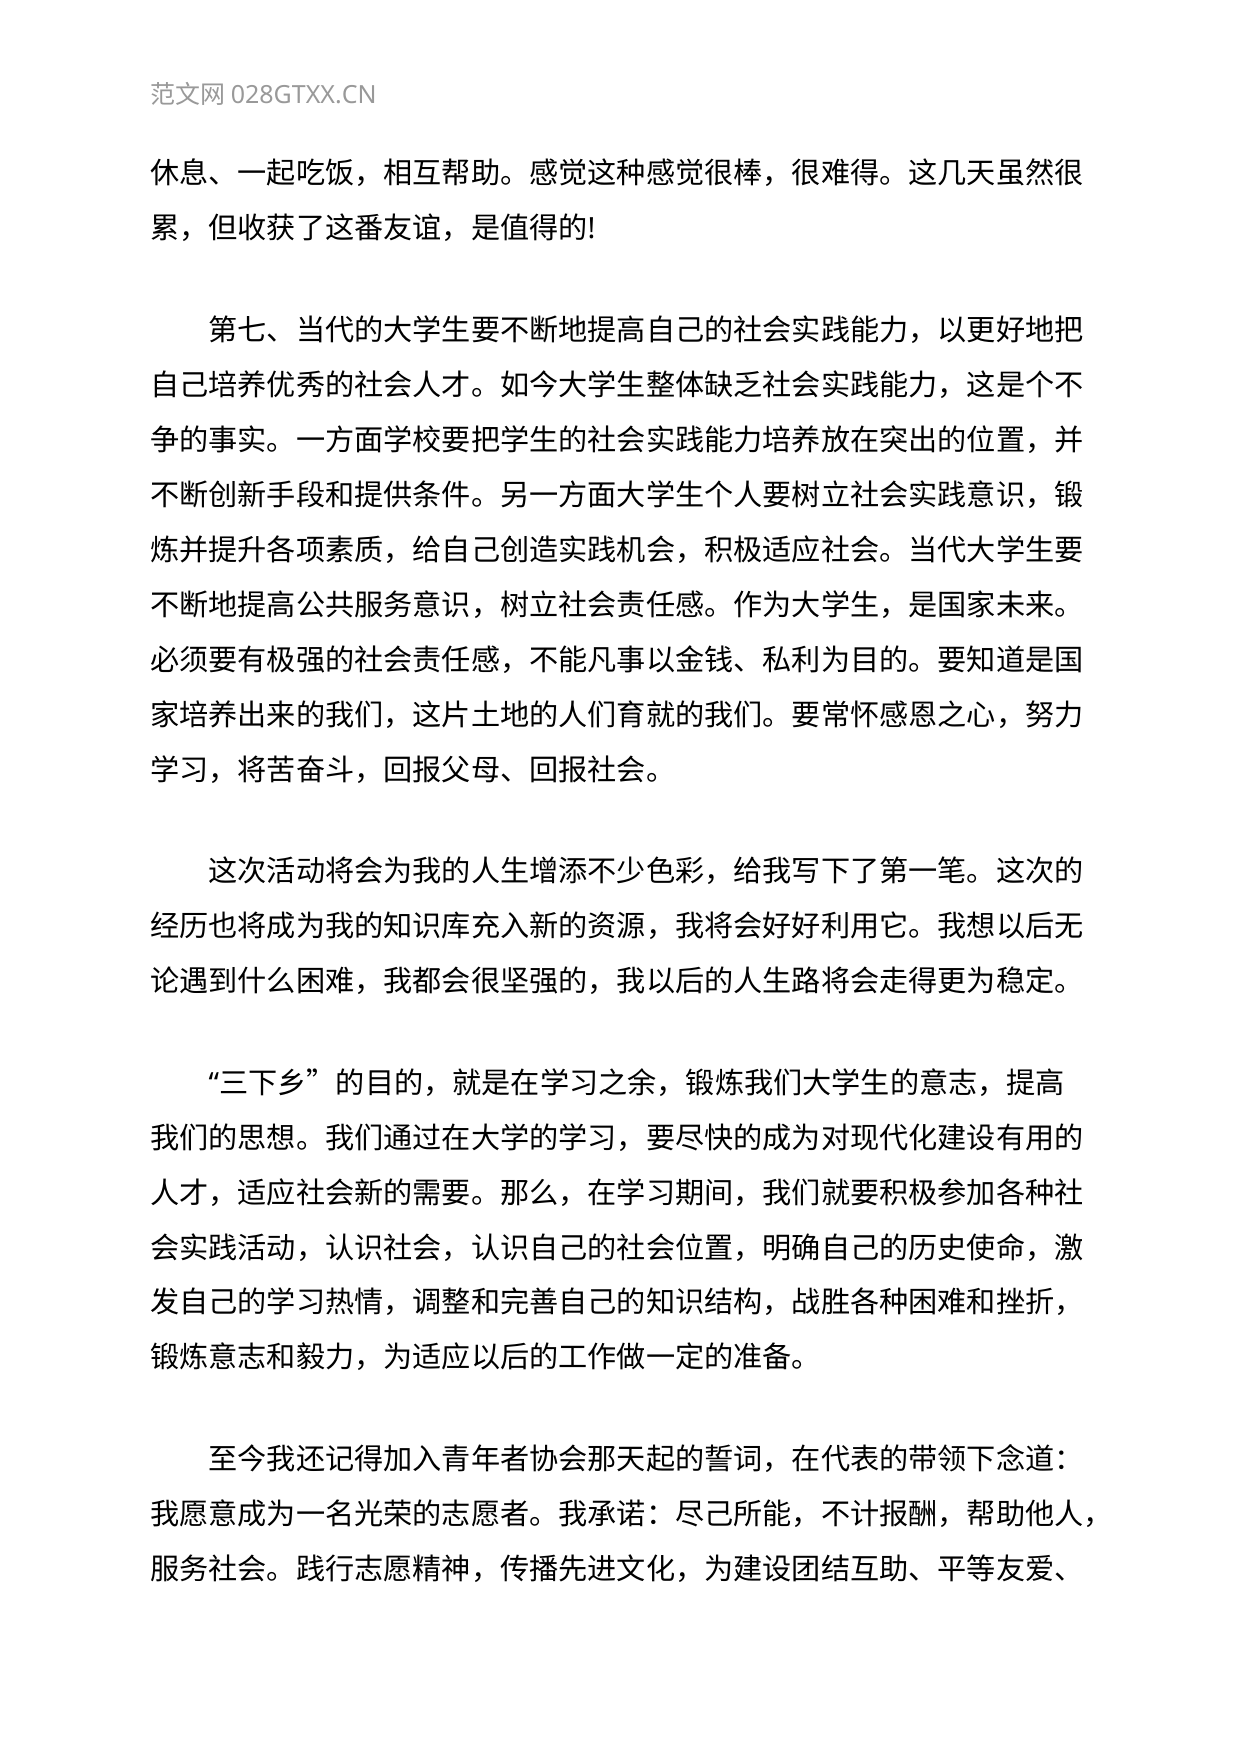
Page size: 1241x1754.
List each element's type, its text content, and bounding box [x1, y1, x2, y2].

text 这次活动将会为我的人生增添不少色彩，给我写下了第一笔。这次的经历也将成为我的知识库充入新的资源，我将会好好利用它。我想以后无论遇到什么困难，我都会很坚强的，我以后的人生路将会走得更为稳定。 [150, 848, 1090, 1000]
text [150, 150, 1090, 247]
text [150, 1436, 1090, 1588]
text “三下乡”的目的，就是在学习之余，锻炼我们大学生的意志，提高我们的思想。我们通过在大学的学习，要尽快的成为对现代化建设有用的人才，适应社会新的需要。那么，在学习期间，我们就要积极参加各种社会实践活动，认识社会，认识自己的社会位置，明确自己的历史使命，激发自己的学习热情，调整和完善自己的知识结构，战胜各种困难和挫折，锻炼意志和毅力，为适应以后的工作做一定的准备。 [150, 1059, 1090, 1376]
text 第七、当代的大学生要不断地提高自己的社会实践能力，以更好地把自己培养优秀的社会人才。如今大学生整体缺乏社会实践能力，这是个不争的事实。一方面学校要把学生的社会实践能力培养放在突出的位置，并不断创新手段和提供条件。另一方面大学生个人要树立社会实践意识，锻炼并提升各项素质，给自己创造实践机会，积极适应社会。当代大学生要不断地提高公共服务意识，树立社会责任感。作为大学生，是国家未来。必须要有极强的社会责任感，不能凡事以金钱、私利为目的。要知道是国家培养出来的我们，这片土地的人们育就的我们。要常怀感恩之心，努力学习，将苦奋斗，回报父母、回报社会。 [150, 307, 1090, 788]
